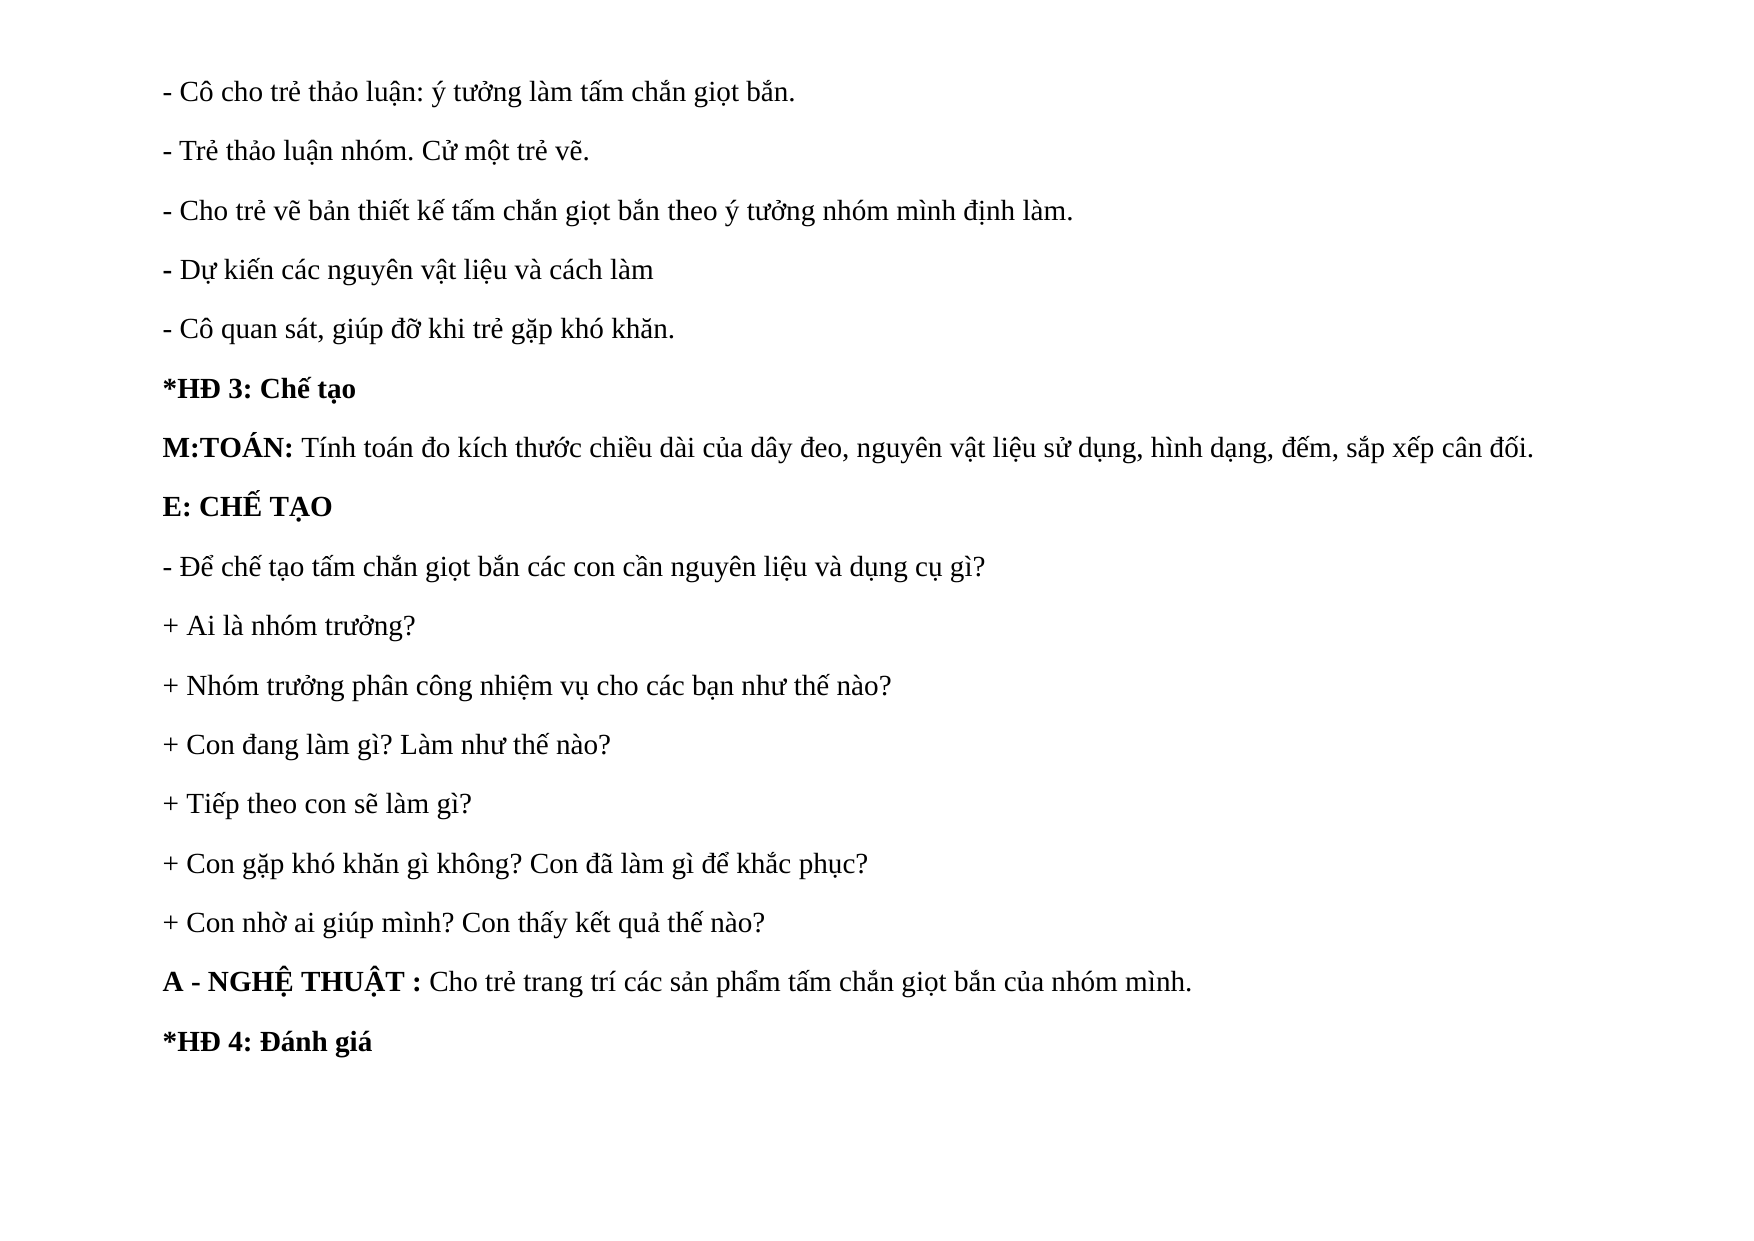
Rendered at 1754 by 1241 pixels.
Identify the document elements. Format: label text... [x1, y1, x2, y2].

text - Cô cho trẻ thảo luận: ý tưởng làm tấm chắn giọt bắn. [162, 74, 1683, 107]
text - Cô quan sát, giúp đỡ khi trẻ gặp khó khăn. [162, 311, 1683, 345]
text - Dự kiến các nguyên vật liệu và cách làm [162, 252, 1683, 286]
text - Cho trẻ vẽ bản thiết kế tấm chắn giọt bắn theo ý tưởng nhóm mình định làm. [162, 193, 1683, 226]
text *HĐ 3: Chế tạo [162, 371, 1683, 404]
text + Ai là nhóm trưởng? [162, 608, 1683, 642]
text M:TOÁN: Tính toán đo kích thước chiều dài của dây đeo, nguyên vật liệu sử dụng, hình dạng, đếm, sắp xếp cân đối. [162, 430, 1683, 464]
text + Con nhờ ai giúp mình? Con thấy kết quả thế nào? [162, 905, 1683, 939]
text A - NGHỆ THUẬT : Cho trẻ trang trí các sản phẩm tấm chắn giọt bắn của nhóm mình. [162, 964, 1683, 998]
text E: CHẾ TẠO [162, 489, 1683, 523]
text - Để chế tạo tấm chắn giọt bắn các con cần nguyên liệu và dụng cụ gì? [162, 549, 1683, 582]
text *HĐ 4: Đánh giá [162, 1024, 1683, 1057]
text - Trẻ thảo luận nhóm. Cử một trẻ vẽ. [162, 133, 1683, 167]
text + Con đang làm gì? Làm như thế nào? [162, 727, 1683, 761]
text + Tiếp theo con sẽ làm gì? [162, 786, 1683, 820]
text + Nhóm trưởng phân công nhiệm vụ cho các bạn như thế nào? [162, 668, 1683, 701]
text + Con gặp khó khăn gì không? Con đã làm gì để khắc phục? [162, 846, 1683, 879]
